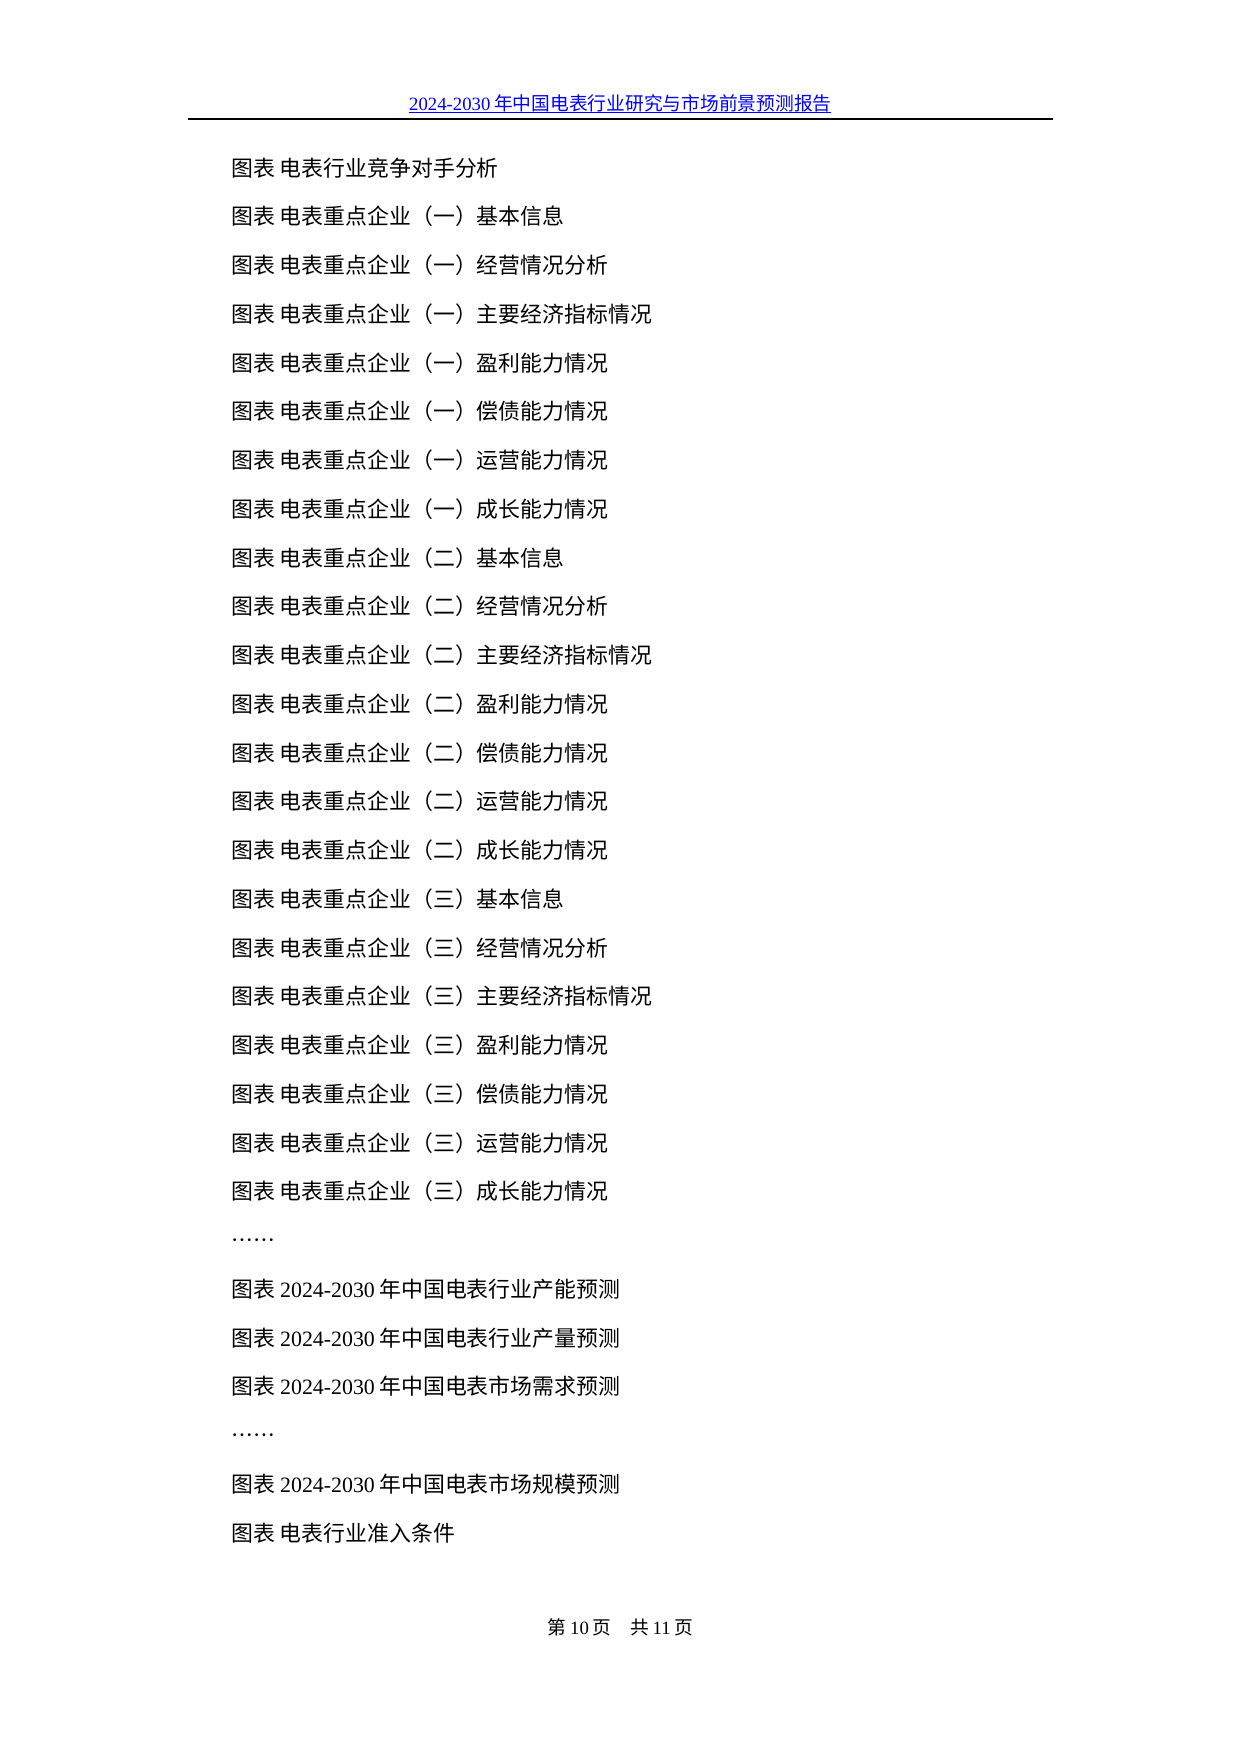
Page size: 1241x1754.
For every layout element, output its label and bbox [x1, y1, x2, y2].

text [187, 150, 1053, 1548]
